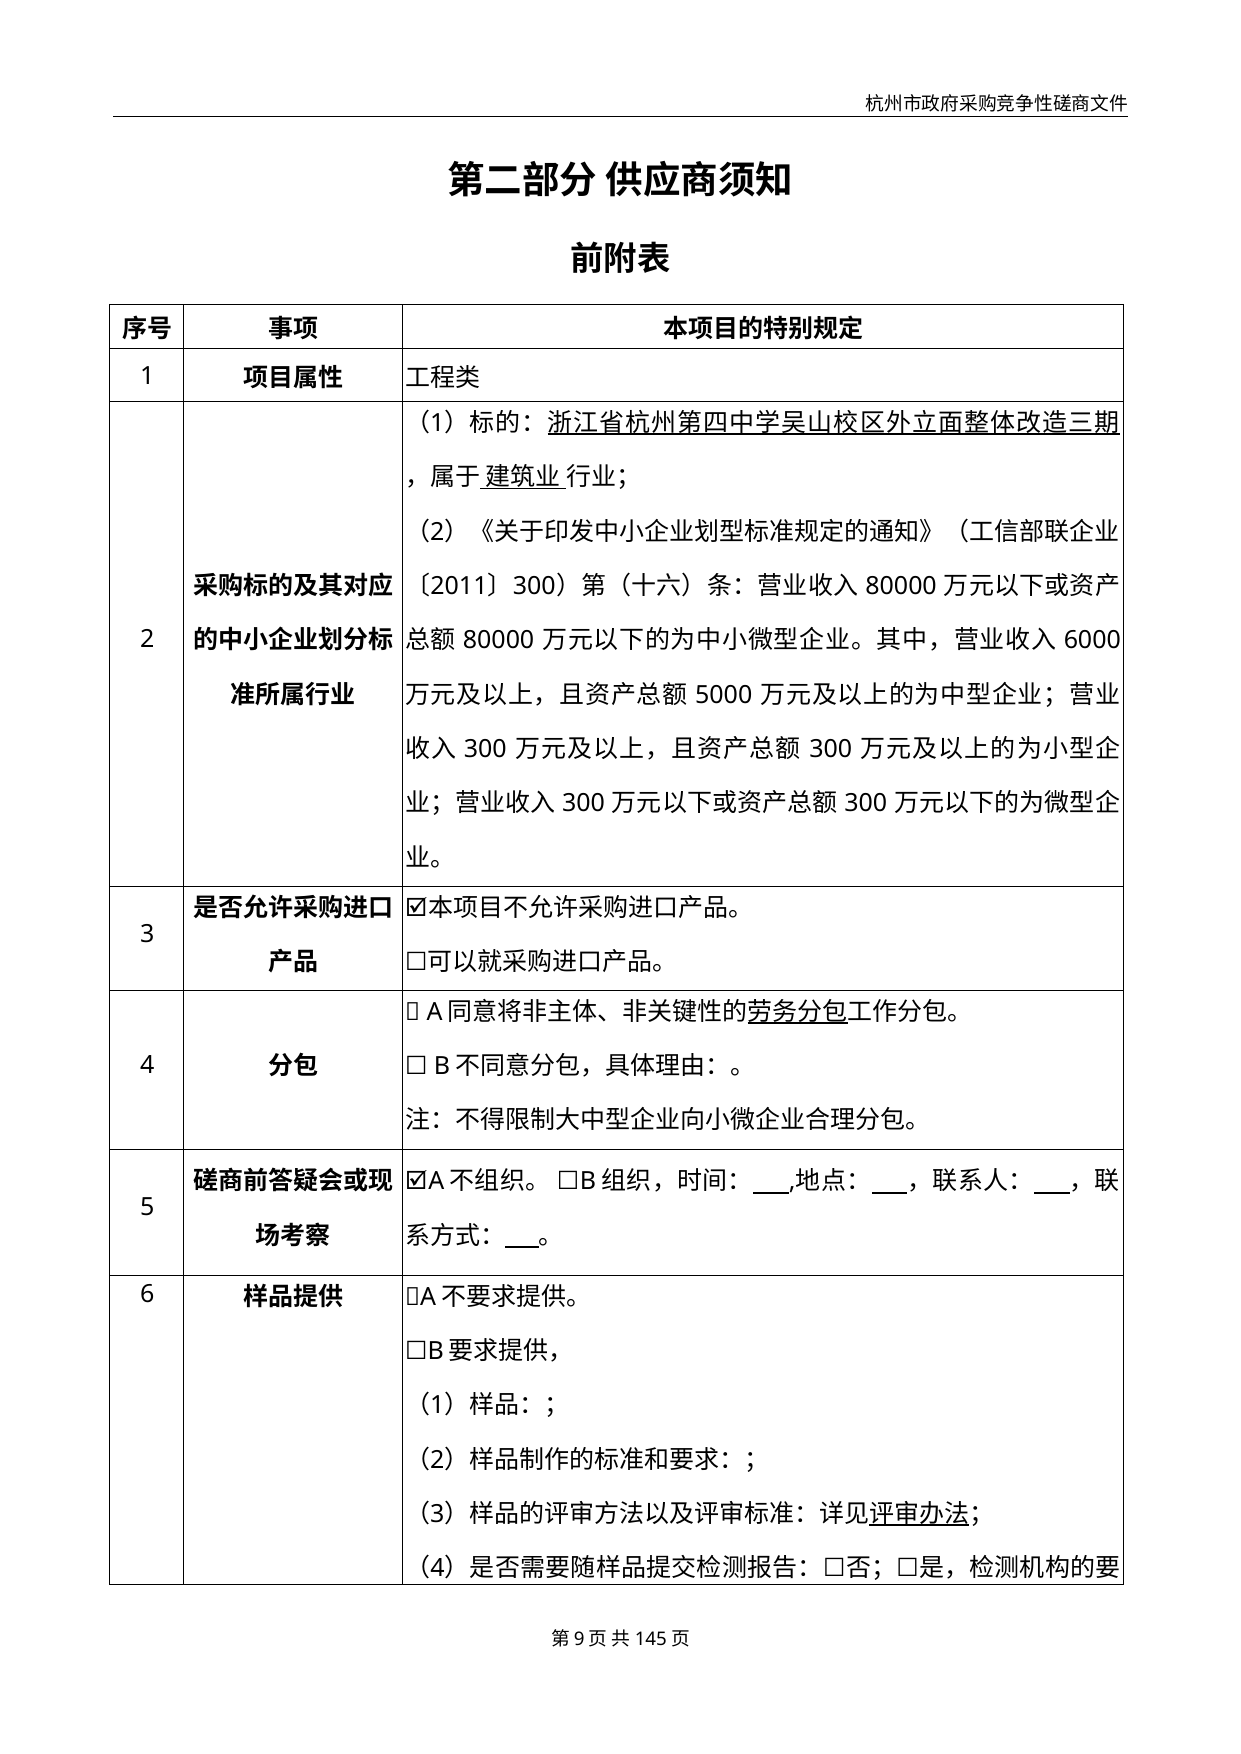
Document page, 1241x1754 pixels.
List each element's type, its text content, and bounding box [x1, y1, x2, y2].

table_cell 2 [110, 402, 183, 886]
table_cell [403, 1276, 1123, 1584]
table_cell 是否允许采购进口产品 [184, 887, 402, 990]
table_cell 磋商前答疑会或现场考察 [184, 1150, 402, 1275]
table_cell 分包 [184, 991, 402, 1149]
table_header 事项 [184, 305, 402, 348]
table_cell 工程类 [403, 349, 1123, 401]
table_cell 采购标的及其对应的中小企业划分标准所属行业 [184, 402, 402, 886]
table_cell 3 [110, 887, 183, 990]
table_header 序号 [110, 305, 183, 348]
table_cell A不组织。 B组织，时间： ,地点： ，联系人： ，联系方式： 。 [403, 1150, 1123, 1275]
table_cell 1 [110, 349, 183, 401]
text 第二部分 供应商须知 [112, 150, 1128, 204]
table_cell 项目属性 [184, 349, 402, 401]
table_cell 4 [110, 991, 183, 1149]
table_cell 标的：浙江省杭州第四中学吴山校区外立面整体改造三期 ，属于 建筑业 行业； （2）《关于印发中小企业划型标准规定的通知》（工信部联企业〔2011〕300）第（十六）条：营业收入 80000 万元以下或资产总额 80000 万元以下的为中小微型企业。其中，营业收入 6000 万元及以上，且资产总额 5000 万元及以上的为中型企业；营业收入 300 万元及以上，且资产总额 300 万元及以上的为小型企业；营业收入 300 万元以下或资产总额 300 万元以下的为微型企业。 [403, 402, 1123, 886]
table_header 本项目的特别规定 [403, 305, 1123, 348]
table_cell 5 [110, 1150, 183, 1275]
table_cell A同意将非主体、非关键性的劳务分包工作分包。 B不同意分包，具体理由：。 注：不得限制大中型企业向小微企业合理分包。 [403, 991, 1123, 1149]
table_cell 6 [110, 1276, 183, 1584]
table_cell 样品提供 [184, 1276, 402, 1584]
table_cell 本项目不允许采购进口产品。 可以就采购进口产品。 [403, 887, 1123, 990]
text 前附表 [112, 231, 1128, 279]
